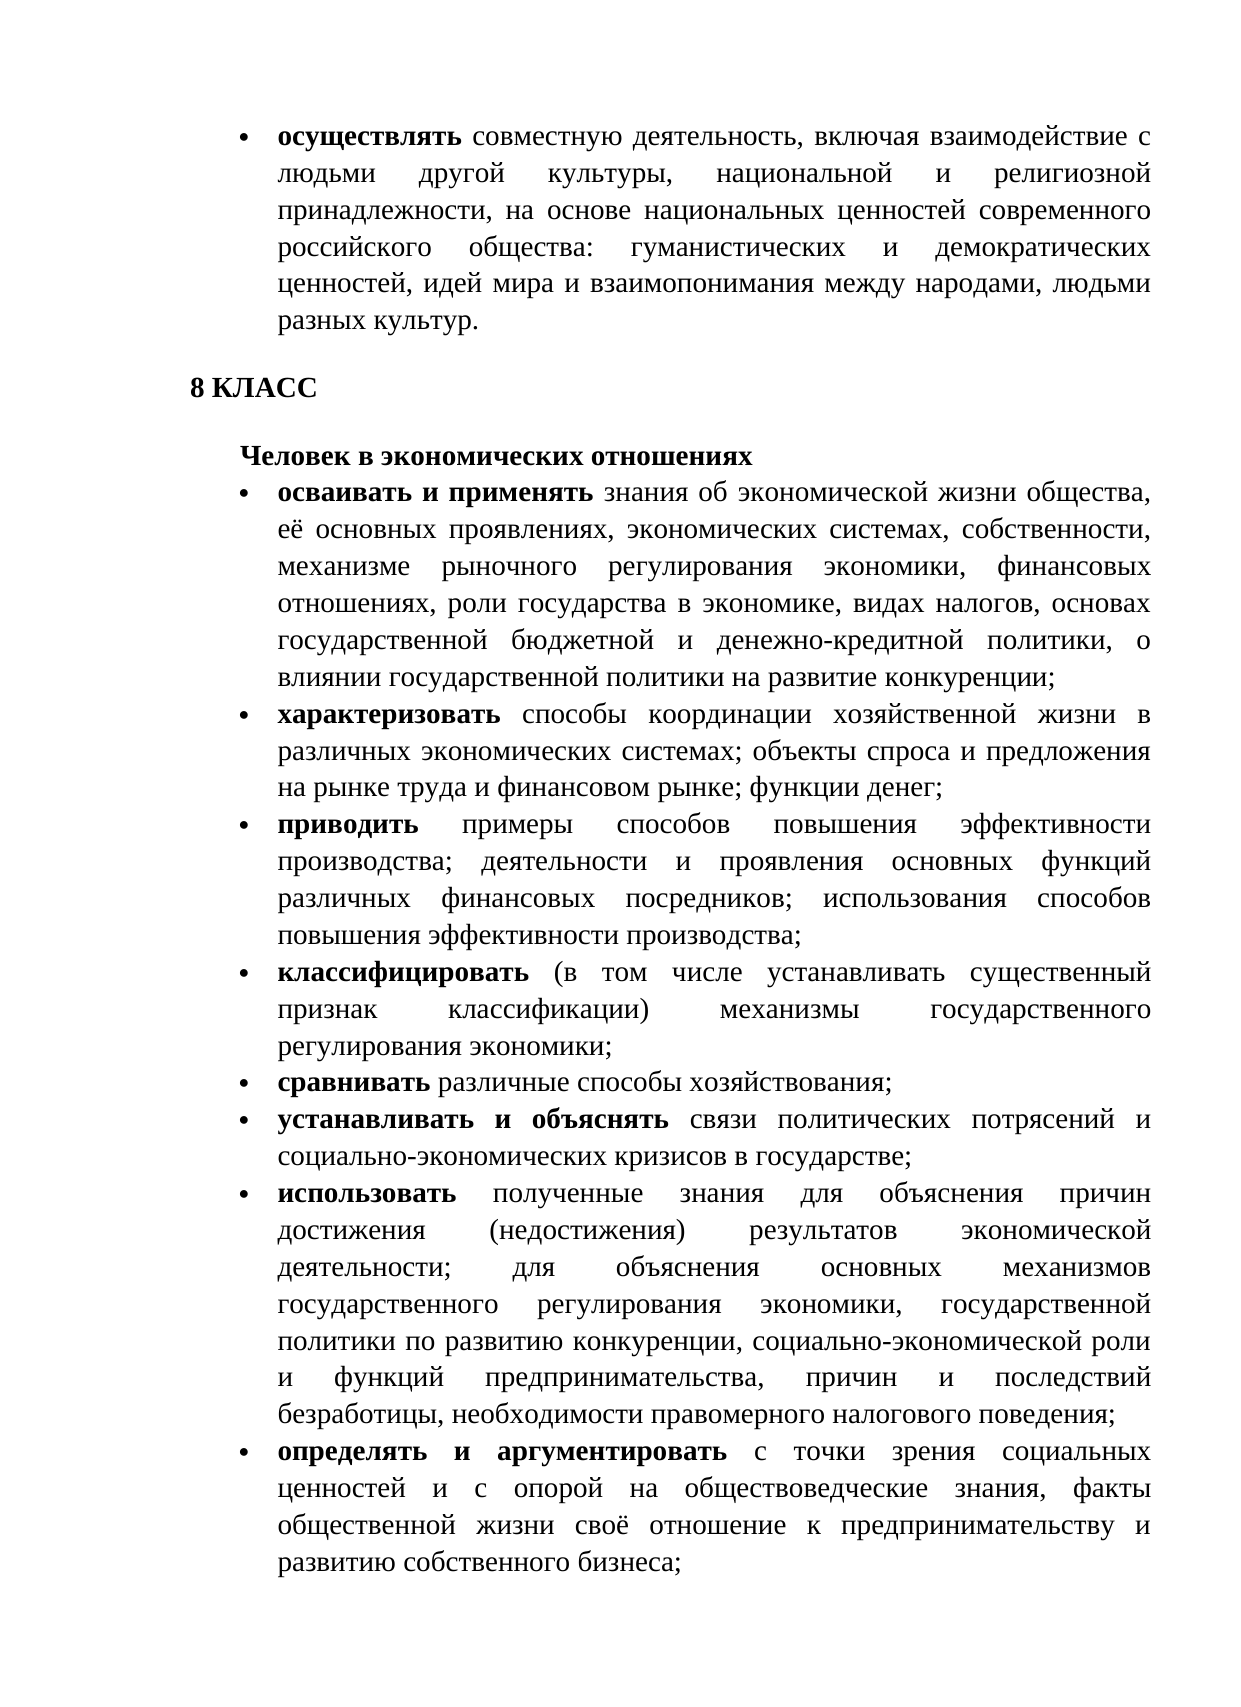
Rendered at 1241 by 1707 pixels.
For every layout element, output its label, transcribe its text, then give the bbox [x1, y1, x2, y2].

list классифицировать (в том числе устанавливать существенный признак классификации) механизмы государственного регулирования экономики; [240, 954, 1152, 1061]
list приводить примеры способов повышения эффективности производства; деятельности и проявления основных функций различных финансовых посредников; использования способов повышения эффективности производства; [240, 806, 1152, 951]
text Человек в экономических отношениях [177, 438, 1152, 471]
list осуществлять совместную деятельность, включая взаимодействие с людьми другой культуры, национальной и религиозной принадлежности, на основе национальных ценностей современного российского общества: гуманистических и демократических ценностей, идей мира и взаимопонимания между народами, людьми разных культур. [240, 118, 1152, 336]
text 8 КЛАСС [190, 370, 1152, 404]
list использовать полученные знания для объяснения причин достижения (недостижения) результатов экономической деятельности; для объяснения основных механизмов государственного регулирования экономики, государственной политики по развитию конкуренции, социально-экономической роли и функций предпринимательства, причин и последствий безработицы, необходимости правомерного налогового поведения; [240, 1175, 1152, 1430]
list сравнивать различные способы хозяйствования; [240, 1064, 1152, 1098]
list определять и аргументировать с точки зрения социальных ценностей и с опорой на обществоведческие знания, факты общественной жизни своё отношение к предпринимательству и развитию собственного бизнеса; [240, 1433, 1152, 1577]
list характеризовать способы координации хозяйственной жизни в различных экономических системах; объекты спроса и предложения на рынке труда и финансовом рынке; функции денег; [240, 696, 1152, 803]
list осваивать и применять знания об экономической жизни общества, её основных проявлениях, экономических системах, собственности, механизме рыночного регулирования экономики, финансовых отношениях, роли государства в экономике, видах налогов, основах государственной бюджетной и денежно-кредитной политики, о влиянии государственной политики на развитие конкуренции; [240, 474, 1152, 692]
list устанавливать и объяснять связи политических потрясений и социально-экономических кризисов в государстве; [240, 1101, 1152, 1172]
